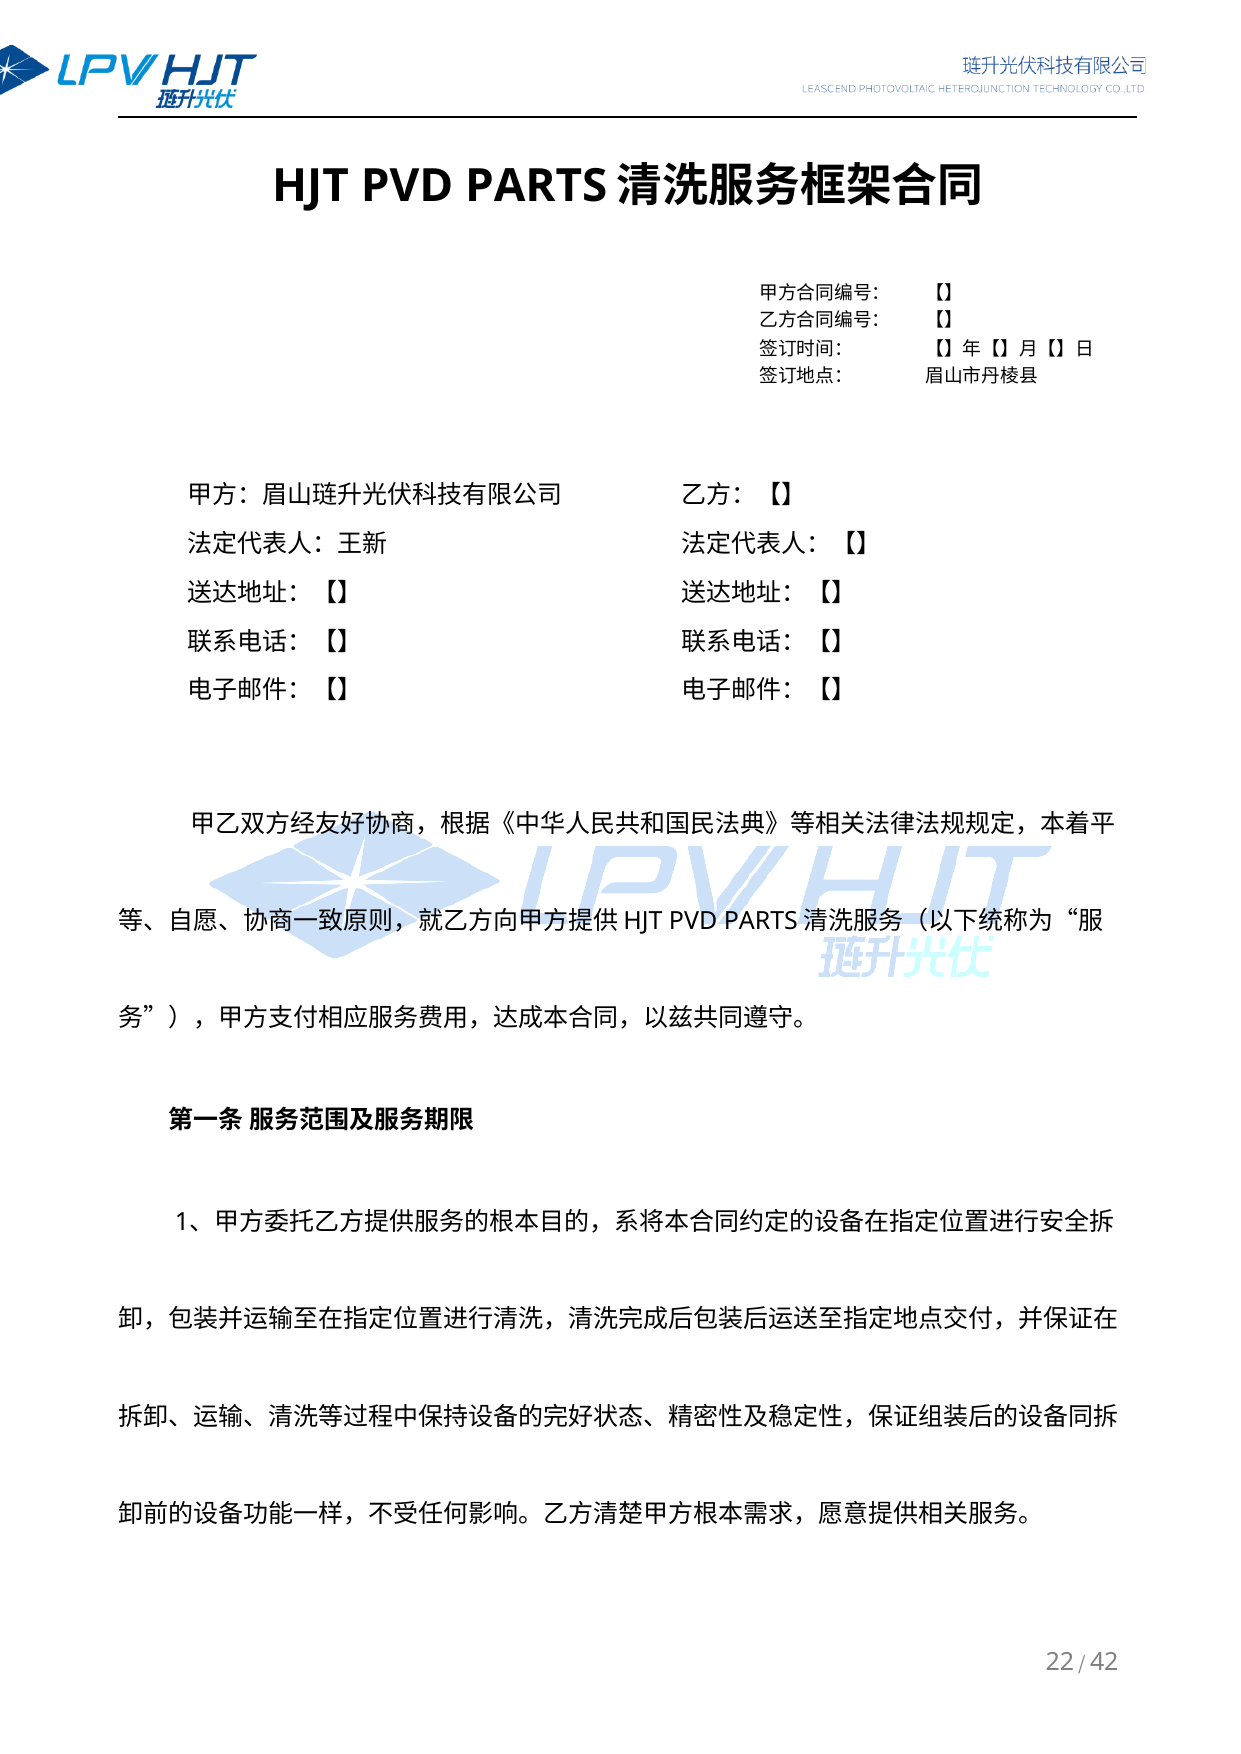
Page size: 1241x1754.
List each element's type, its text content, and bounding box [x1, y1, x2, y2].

picture [219, 97, 226, 105]
table_cell 眉山市丹棱县 [914, 360, 1154, 388]
text 1、甲方委托乙方提供服务的根本目的，系将本合同约定的设备在指定位置进行安全拆卸，包装并运输至在指定位置进行清洗，清洗完成后包装后运送至指定地点交付，并保证在拆卸、运输、清洗等过程中保持设备的完好状态、精密性及稳定性，保证组装后的设备同拆卸前的设备功能一样，不受任何影响。乙方清楚甲方根本需求，愿意提供相关服务。 [118, 1187, 1137, 1544]
table_cell 送达地址：【】 [670, 573, 1164, 621]
text 甲乙双方经友好协商，根据《中华人民共和国民法典》等相关法律法规规定，本着平等、自愿、协商一致原则，就乙方向甲方提供HJT PVD PARTS清洗服务（以下统称为“服务”），甲方支付相应服务费用，达成本合同，以兹共同遵守。 [118, 528, 1137, 1048]
picture [210, 99, 216, 108]
table_header 甲方合同编号： [748, 278, 914, 304]
table_cell 乙方合同编号： [748, 305, 914, 333]
table_cell 法定代表人：王新 [176, 524, 670, 572]
picture [0, 45, 1146, 108]
picture [200, 99, 206, 108]
table_header 【】 [914, 278, 1154, 304]
table_cell 联系电话：【】 [670, 621, 1164, 670]
table_cell 【】 [914, 305, 1154, 333]
table_cell 联系电话：【】 [176, 621, 670, 670]
table_cell 签订时间： [748, 333, 914, 360]
table_header 甲方：眉山琏升光伏科技有限公司 [176, 475, 670, 524]
table_cell 送达地址：【】 [176, 573, 670, 621]
table_header 乙方：【】 [670, 475, 1164, 524]
table_cell 签订地点： [748, 360, 914, 388]
table_cell 电子邮件：【】 [176, 670, 670, 719]
table_cell 【】年【】月【】日 [914, 333, 1154, 360]
table_cell 电子邮件：【】 [670, 670, 1164, 719]
table_cell 法定代表人：【】 [670, 524, 1164, 572]
text 第一条 服务范围及服务期限 [118, 1085, 1137, 1150]
text HJT PVD PARTS清洗服务框架合同 [118, 133, 1137, 231]
